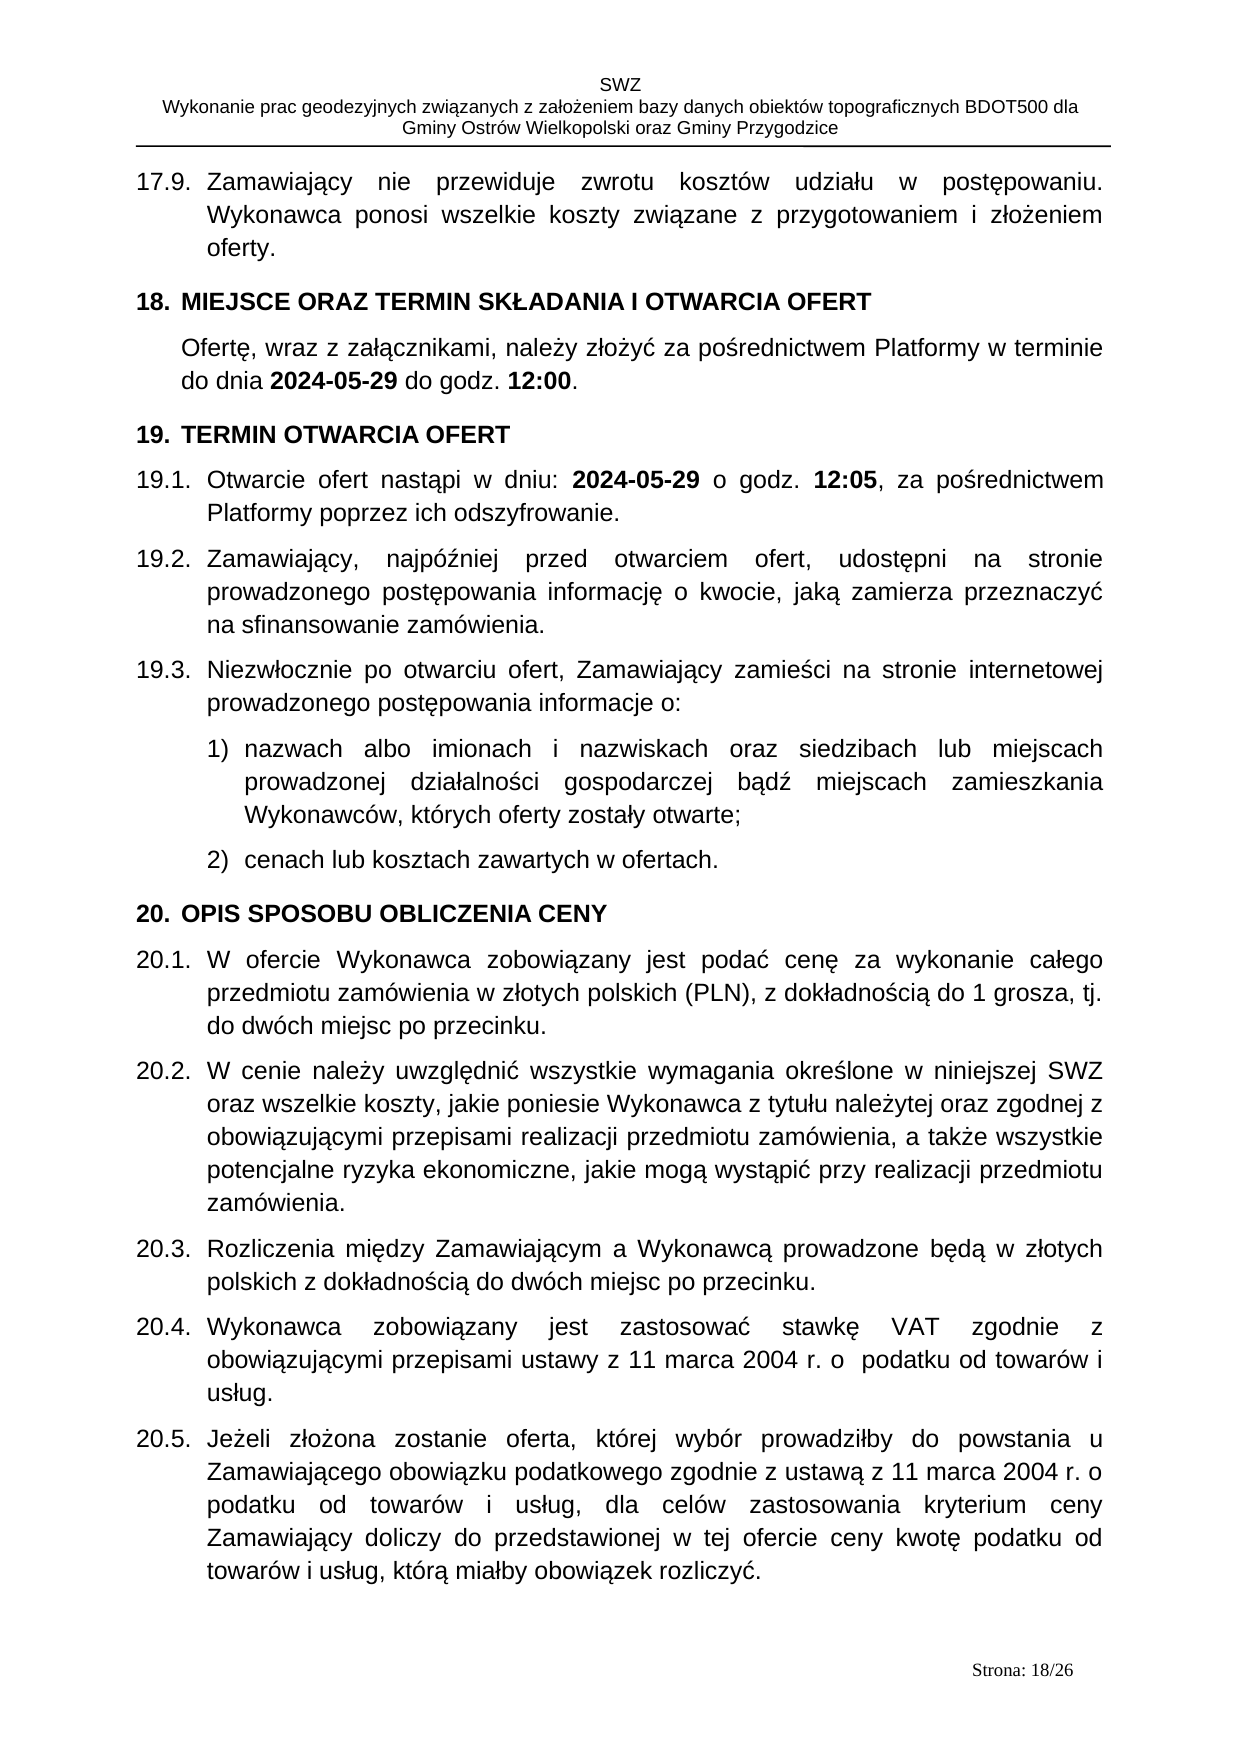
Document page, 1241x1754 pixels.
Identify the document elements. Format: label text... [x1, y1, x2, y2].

subtitle nazwach albo imionach i nazwiskach oraz siedzibach lub miejscach prowadzonej działalności gospodarczej bądź miejscach zamieszkania Wykonawców, których oferty zostały otwarte; [207, 734, 1104, 828]
subtitle Miejsce oraz termin składania i otwarcia ofert [136, 287, 1104, 316]
subtitle W cenie należy uwzględnić wszystkie wymagania określone w niniejszej SWZ oraz wszelkie koszty, jakie poniesie Wykonawca z tytułu należytej oraz zgodnej z obowiązującymi przepisami realizacji przedmiotu zamówienia, a także wszystkie potencjalne ryzyka ekonomiczne, jakie mogą wystąpić przy realizacji przedmiotu zamówienia. [136, 1056, 1104, 1217]
subtitle W ofercie Wykonawca zobowiązany jest podać cenę za wykonanie całego przedmiotu zamówienia w złotych polskich (PLN), z dokładnością do 1 grosza, tj. do dwóch miejsc po przecinku. [136, 945, 1104, 1039]
subtitle termin otwarcia ofert [136, 419, 1104, 448]
subtitle Niezwłocznie po otwarciu ofert, Zamawiający zamieści na stronie internetowej prowadzonego postępowania informacje o: [136, 655, 1104, 717]
subtitle Jeżeli złożona zostanie oferta, której wybór prowadziłby do powstania u Zamawiającego obowiązku podatkowego zgodnie z ustawą z 11 marca 2004 r. o podatku od towarów i usług, dla celów zastosowania kryterium ceny Zamawiający doliczy do przedstawionej w tej ofercie ceny kwotę podatku od towarów i usług, którą miałby obowiązek rozliczyć. [136, 1424, 1104, 1585]
subtitle Otwarcie ofert nastąpi w dniu: 2024-05-29 o godz. 12:05, za pośrednictwem Platformy poprzez ich odszyfrowanie. [136, 465, 1104, 527]
subtitle Zamawiający nie przewiduje zwrotu kosztów udziału w postępowaniu. Wykonawca ponosi wszelkie koszty związane z przygotowaniem i złożeniem oferty. [136, 167, 1104, 262]
subtitle Rozliczenia między Zamawiającym a Wykonawcą prowadzone będą w złotych polskich z dokładnością do dwóch miejsc po przecinku. [136, 1234, 1104, 1296]
subtitle Opis sposobu obliczenia ceny [136, 899, 1104, 928]
subtitle Zamawiający, najpóźniej przed otwarciem ofert, udostępni na stronie prowadzonego postępowania informację o kwocie, jaką zamierza przeznaczyć na sfinansowanie zamówienia. [136, 544, 1104, 638]
subtitle cenach lub kosztach zawartych w ofertach. [207, 845, 1104, 874]
subtitle Ofertę, wraz z załącznikami, należy złożyć za pośrednictwem Platformy w terminie do dnia 2024-05-29 do godz. 12:00. [181, 333, 1104, 394]
subtitle Wykonawca zobowiązany jest zastosować stawkę VAT zgodnie z obowiązującymi przepisami ustawy z 11 marca 2004 r. o podatku od towarów i usług. [136, 1312, 1104, 1407]
